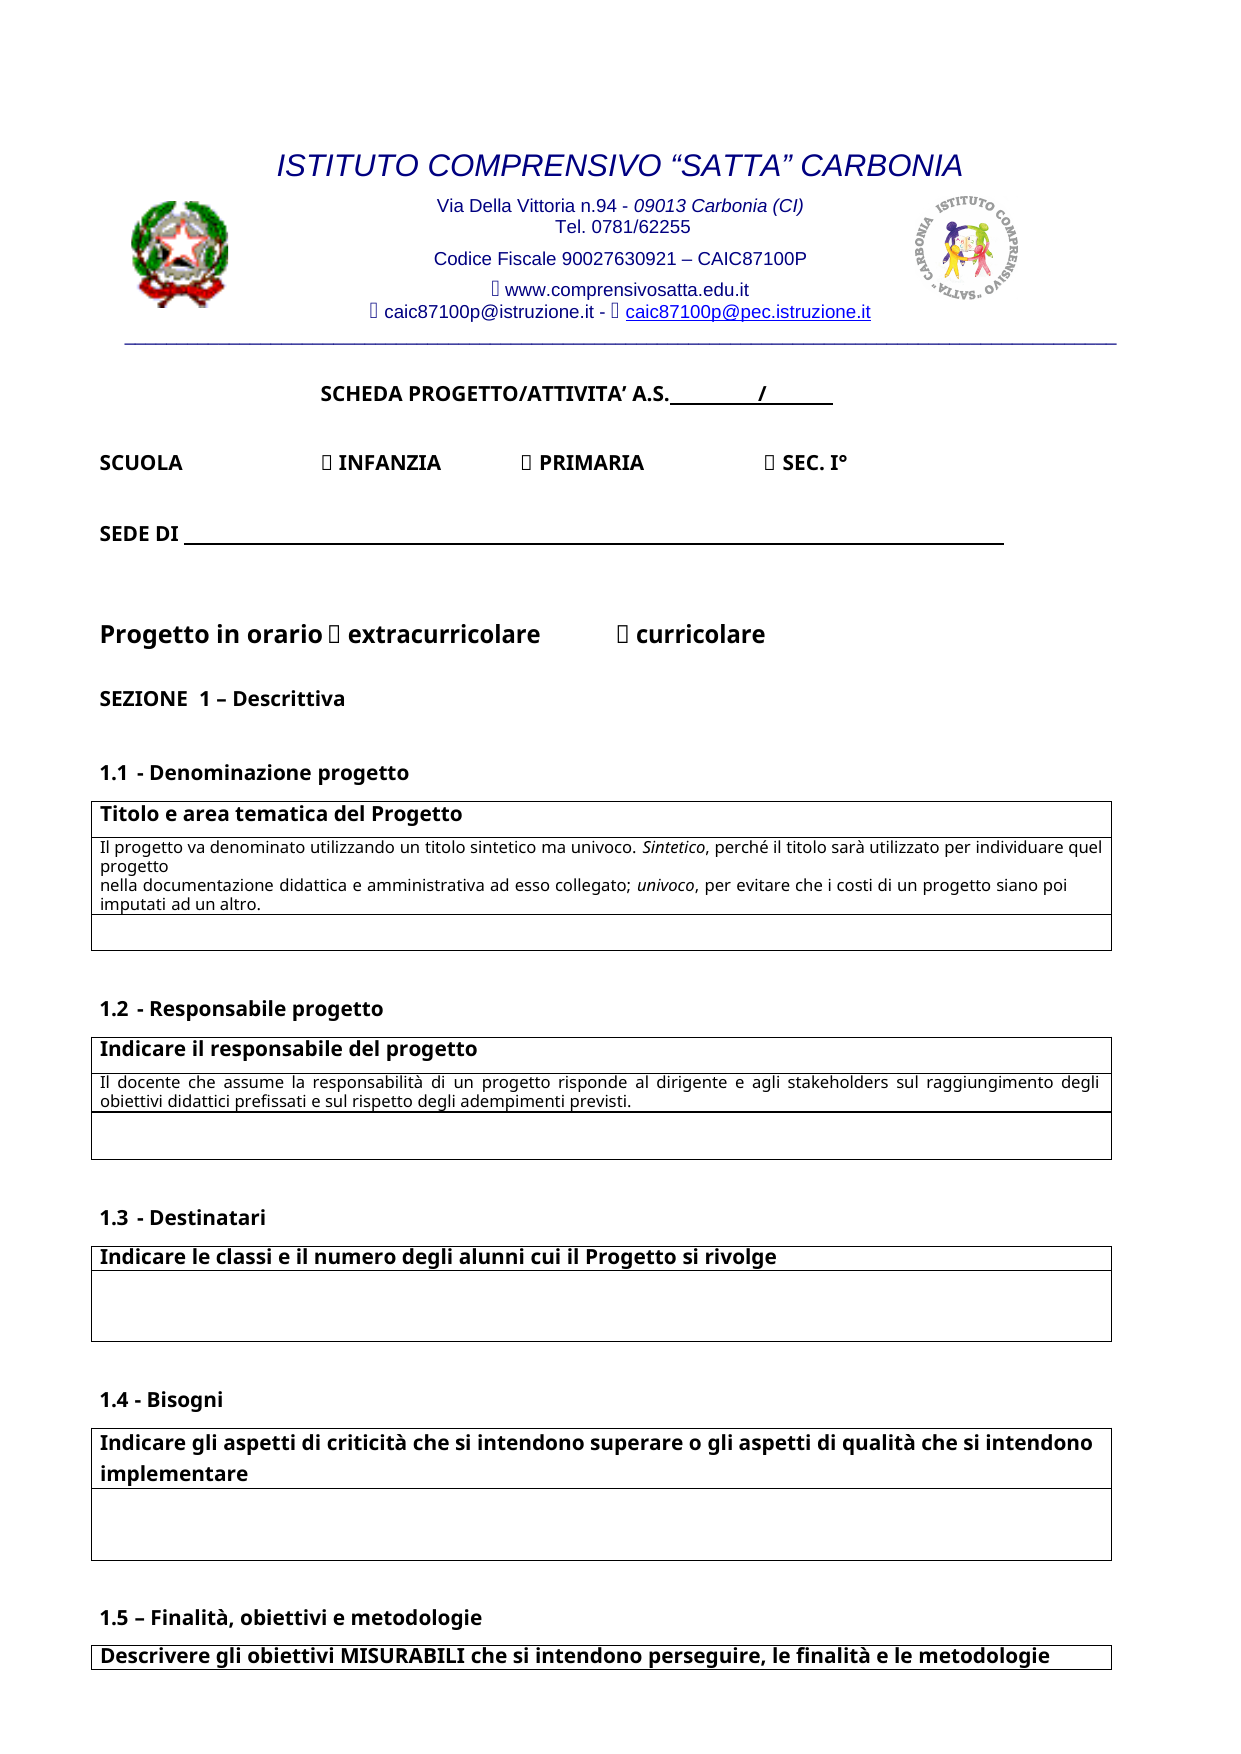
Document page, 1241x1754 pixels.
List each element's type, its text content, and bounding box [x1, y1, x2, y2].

picture [131, 201, 229, 308]
table_header Titolo e area tematica del Progetto [92, 802, 1111, 837]
table_cell [92, 1271, 1111, 1341]
table_header Indicare gli aspetti di criticità che si intendono superare o gli aspetti di qualità che si intendono implementare [92, 1429, 1111, 1488]
table_header Descrivere gli obiettivi MISURABILI che si intendono perseguire, le finalità e le metodologie [92, 1646, 1111, 1669]
table_cell Il progetto va denominato utilizzando un titolo sintetico ma univoco. Sintetico, perché il titolo sarà utilizzato per individuare quel progetto nella documentazione didattica e amministrativa ad esso collegato; univoco, per evitare che i costi di un progetto siano poi imputati ad un altro. [92, 838, 1111, 914]
list – Finalità, obiettivi e metodologie [99, 1603, 1165, 1631]
table_header Indicare il responsabile del progetto [92, 1038, 1111, 1072]
table_cell [92, 1113, 1111, 1159]
text SCHEDA PROGETTO/ATTIVITA’ A.S. / [320, 379, 1165, 407]
list - Bisogni [99, 1385, 1165, 1413]
table_cell Il docente che assume la responsabilità di un progetto risponde al dirigente e agli stakeholders sul raggiungimento degli obiettivi didattici prefissati e sul rispetto degli adempimenti previsti. [92, 1074, 1111, 1111]
list - Destinatari [99, 1203, 1165, 1231]
table_cell [92, 915, 1111, 950]
table_cell [92, 1489, 1111, 1560]
text SCUOLA  INFANZIA  PRIMARIA  SEC. I° [99, 448, 1165, 477]
picture [900, 182, 1036, 316]
text SEZIONE 1 – Descrittiva [99, 684, 1165, 713]
text Progetto in orario  extracurricolare  curricolare [99, 616, 1165, 650]
text SEDE DI [99, 519, 1165, 548]
table_header Indicare le classi e il numero degli alunni cui il Progetto si rivolge [92, 1247, 1111, 1270]
list - Responsabile progetto [99, 994, 1165, 1022]
list - Denominazione progetto [99, 758, 1165, 787]
